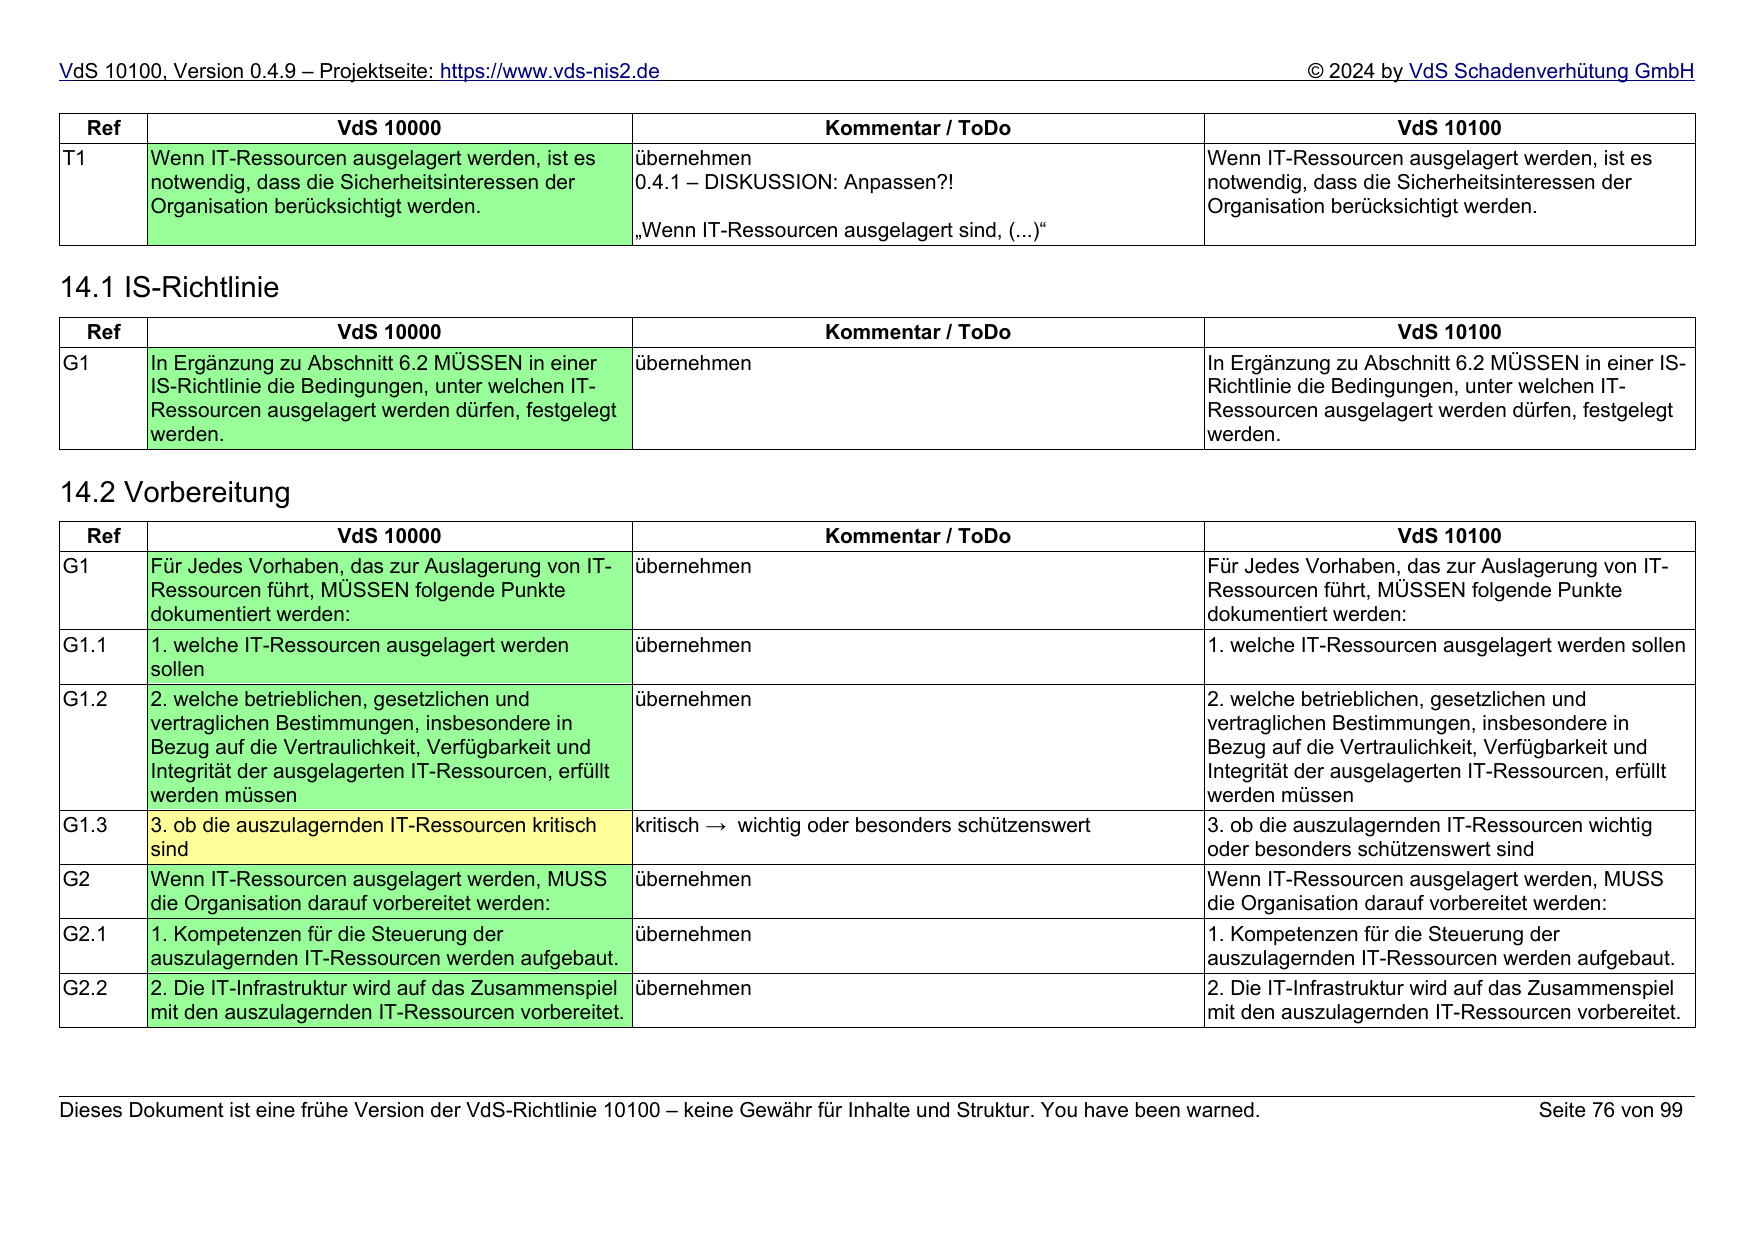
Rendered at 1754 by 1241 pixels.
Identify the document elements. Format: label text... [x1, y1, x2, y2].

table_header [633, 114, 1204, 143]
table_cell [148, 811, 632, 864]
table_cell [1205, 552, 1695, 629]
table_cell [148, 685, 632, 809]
subtitle 14.2 Vorbereitung [59, 474, 1695, 508]
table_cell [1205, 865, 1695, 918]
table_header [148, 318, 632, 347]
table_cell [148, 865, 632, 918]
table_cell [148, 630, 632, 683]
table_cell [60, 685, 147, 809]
subtitle 14.1 IS-Richtlinie [59, 271, 1695, 304]
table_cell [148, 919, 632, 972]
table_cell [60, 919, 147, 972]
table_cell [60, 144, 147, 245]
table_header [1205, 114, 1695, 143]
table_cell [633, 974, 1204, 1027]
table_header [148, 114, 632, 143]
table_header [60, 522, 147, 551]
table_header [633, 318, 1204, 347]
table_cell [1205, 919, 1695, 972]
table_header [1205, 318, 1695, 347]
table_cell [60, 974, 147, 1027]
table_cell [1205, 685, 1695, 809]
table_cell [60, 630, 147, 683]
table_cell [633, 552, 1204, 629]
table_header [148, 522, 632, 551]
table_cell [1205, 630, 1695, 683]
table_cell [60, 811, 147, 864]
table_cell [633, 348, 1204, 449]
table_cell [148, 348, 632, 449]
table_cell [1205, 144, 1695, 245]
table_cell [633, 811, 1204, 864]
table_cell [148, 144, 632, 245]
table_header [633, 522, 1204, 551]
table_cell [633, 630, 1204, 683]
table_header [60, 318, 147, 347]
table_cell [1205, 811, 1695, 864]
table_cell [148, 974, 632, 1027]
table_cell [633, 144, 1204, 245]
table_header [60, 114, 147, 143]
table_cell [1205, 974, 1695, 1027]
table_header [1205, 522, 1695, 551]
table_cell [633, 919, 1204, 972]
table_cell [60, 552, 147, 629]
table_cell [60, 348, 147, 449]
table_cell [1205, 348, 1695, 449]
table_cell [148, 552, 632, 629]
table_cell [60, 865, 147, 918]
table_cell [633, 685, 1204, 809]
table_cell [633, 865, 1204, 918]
